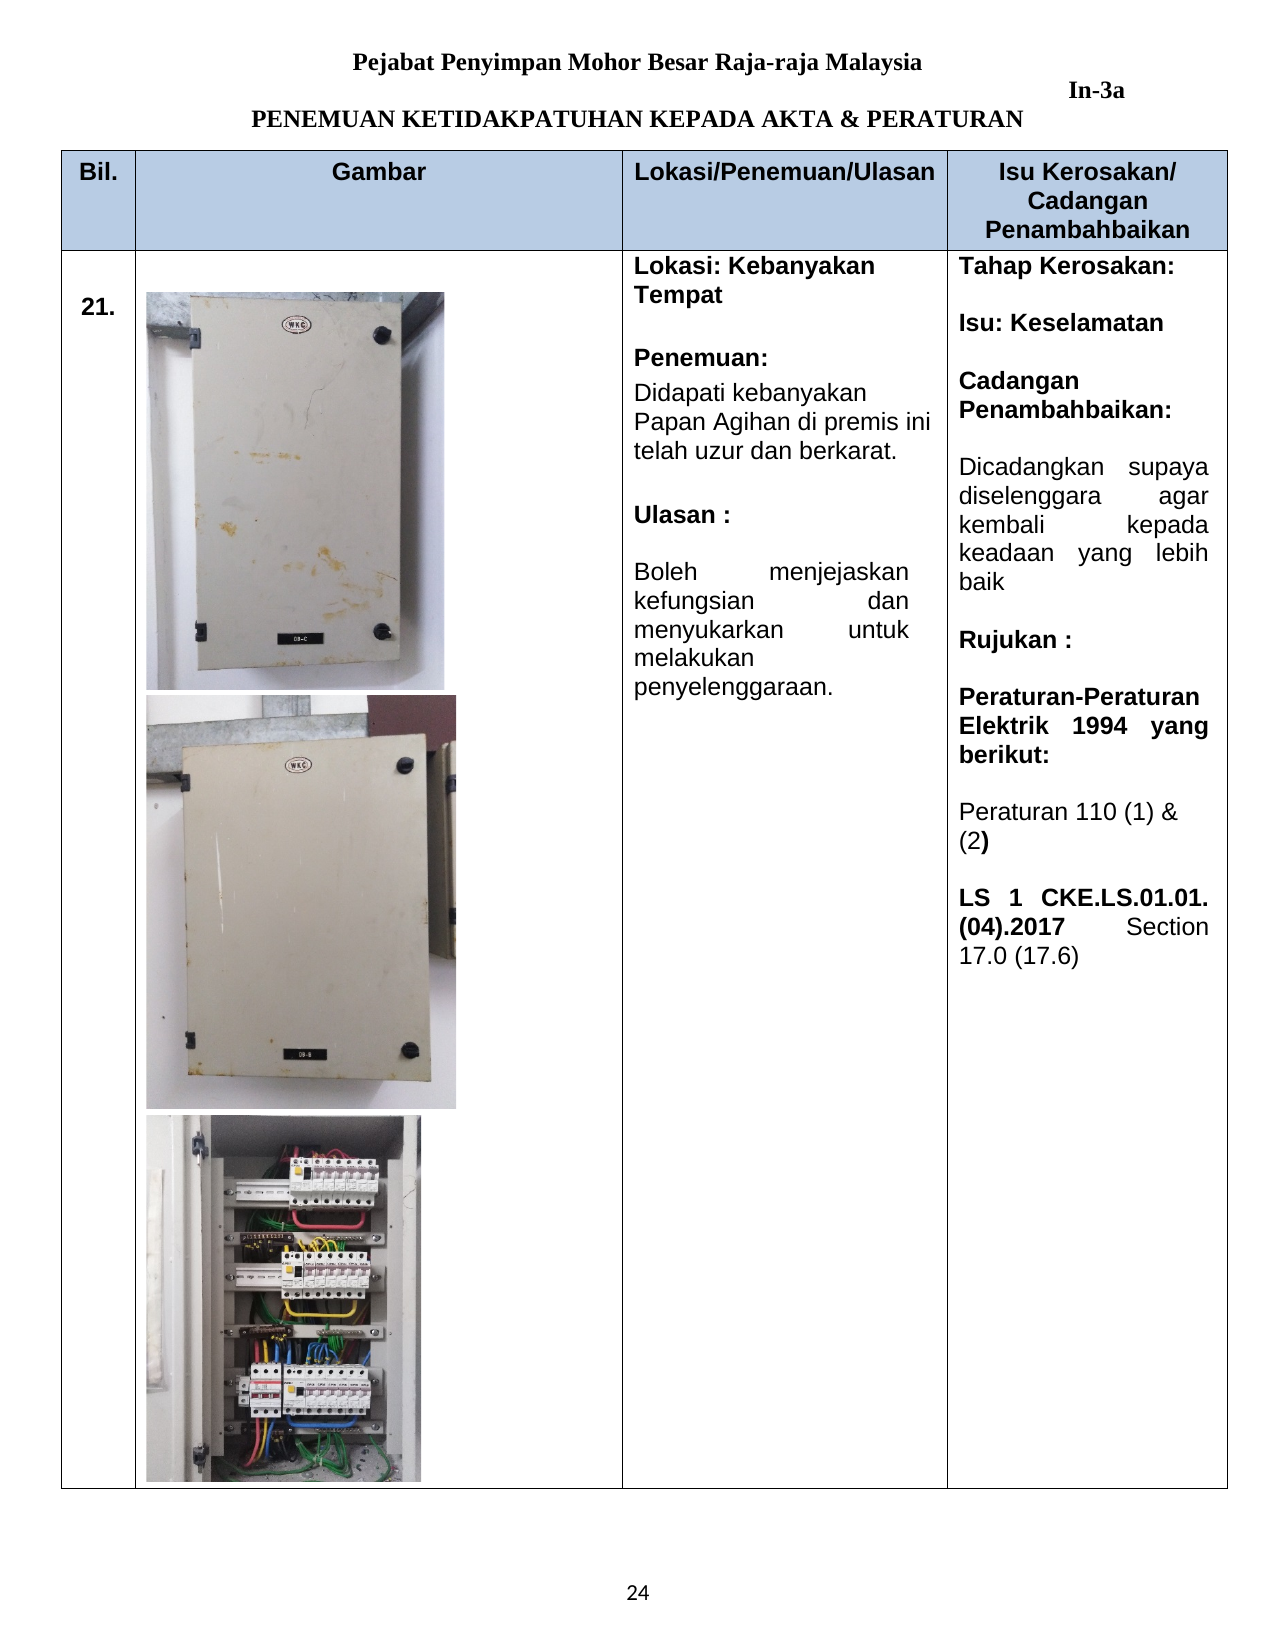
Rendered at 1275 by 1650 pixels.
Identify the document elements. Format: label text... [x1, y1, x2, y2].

table_header Gambar [136, 151, 622, 250]
table_cell [136, 251, 622, 1487]
picture [146, 1115, 422, 1482]
table_cell Tahap Kerosakan: Isu: Keselamatan Cadangan Penambahbaikan: Dicadangkan supaya diselenggara agar kembali kepada keadaan yang lebih baik Rujukan : Peraturan-Peraturan Elektrik 1994 yang berikut: Peraturan 110 (1) & (2) LS 1 CKE.LS.01.01.(04).2017 Section 17.0 (17.6) [948, 251, 1227, 1487]
picture [146, 292, 445, 690]
table_header Bil. [62, 151, 135, 250]
table_cell 21. [62, 251, 135, 1487]
picture [146, 695, 457, 1109]
table_header Isu Kerosakan/ Cadangan Penambahbaikan [948, 151, 1227, 250]
table_cell Lokasi: Kebanyakan Tempat Penemuan: Didapati kebanyakan Papan Agihan di premis ini telah uzur dan berkarat. Ulasan : Boleh menjejaskan kefungsian dan menyukarkan untuk melakukan penyelenggaraan. [623, 251, 947, 1487]
table_header Lokasi/Penemuan/Ulasan [623, 151, 947, 250]
